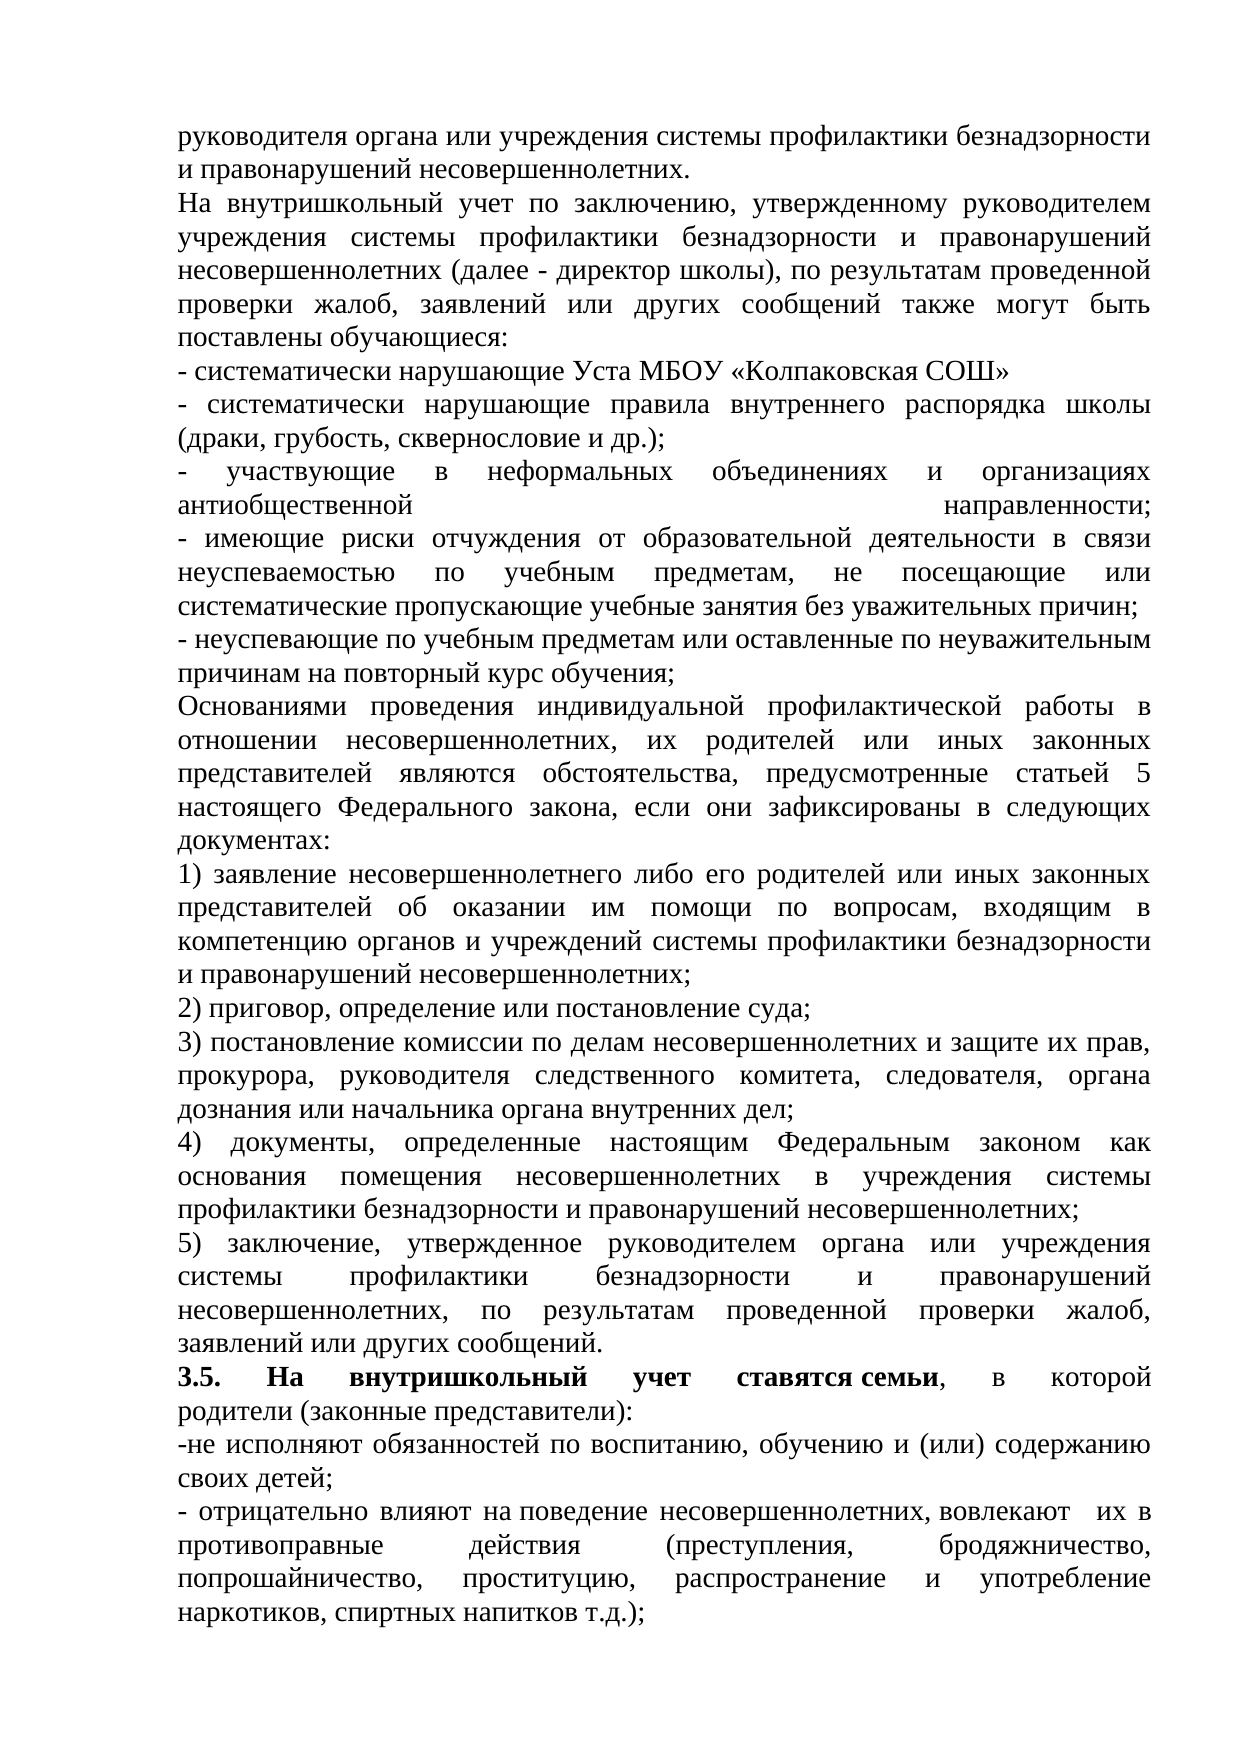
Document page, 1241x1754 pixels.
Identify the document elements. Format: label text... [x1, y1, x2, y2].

text Основаниями проведения индивидуальной профилактической работы в отношении несовершеннолетних, их родителей или иных законных представителей являются обстоятельства, предусмотренные статьей 5 настоящего Федерального закона, если они зафиксированы в следующих документах: [177, 688, 1152, 856]
text 3) постановление комиссии по делам несовершеннолетних и защите их прав, прокурора, руководителя следственного комитета, следователя, органа дознания или начальника органа внутренних дел; [177, 1024, 1152, 1124]
text - систематически нарушающие правила внутреннего распорядка школы (драки, грубость, сквернословие и др.); [177, 386, 1152, 453]
text На внутришкольный учет по заключению, утвержденному руководителем учреждения системы профилактики безнадзорности и правонарушений несовершеннолетних (далее - директор школы), по результатам проведенной проверки жалоб, заявлений или других сообщений также могут быть поставлены обучающиеся: [177, 185, 1152, 353]
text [177, 118, 1152, 185]
text - участвующие в неформальных объединениях и организациях антиобщественной направленности; - имеющие риски отчуждения от образовательной деятельности в связи неуспеваемостью по учебным предметам, не посещающие или систематические пропускающие учебные занятия без уважительных причин; [177, 453, 1152, 621]
text 5) заключение, утвержденное руководителем органа или учреждения системы профилактики безнадзорности и правонарушений несовершеннолетних, по результатам проведенной проверки жалоб, заявлений или других сообщений. [177, 1225, 1152, 1359]
text 3.5. На внутришкольный учет ставятся семьи, в которой родители (законные представители): [177, 1359, 1152, 1426]
text 1) заявление несовершеннолетнего либо его родителей или иных законных представителей об оказании им помощи по вопросам, входящим в компетенцию органов и учреждений системы профилактики безнадзорности и правонарушений несовершеннолетних; [177, 856, 1152, 990]
text -не исполняют обязанностей по воспитанию, обучению и (или) содержанию своих детей; [177, 1426, 1152, 1493]
text - систематически нарушающие Уста МБОУ «Колпаковская СОШ» [177, 353, 1152, 386]
text - отрицательно влияют на поведение несовершеннолетних, вовлекают их в противоправные действия (преступления, бродяжничество, попрошайничество, проституцию, распространение и употребление наркотиков, спиртных напитков т.д.); [177, 1493, 1152, 1627]
text 2) приговор, определение или постановление суда; [177, 990, 1152, 1024]
text - неуспевающие по учебным предметам или оставленные по неуважительным причинам на повторный курс обучения; [177, 621, 1152, 688]
text 4) документы, определенные настоящим Федеральным законом как основания помещения несовершеннолетних в учреждения системы профилактики безнадзорности и правонарушений несовершеннолетних; [177, 1124, 1152, 1225]
